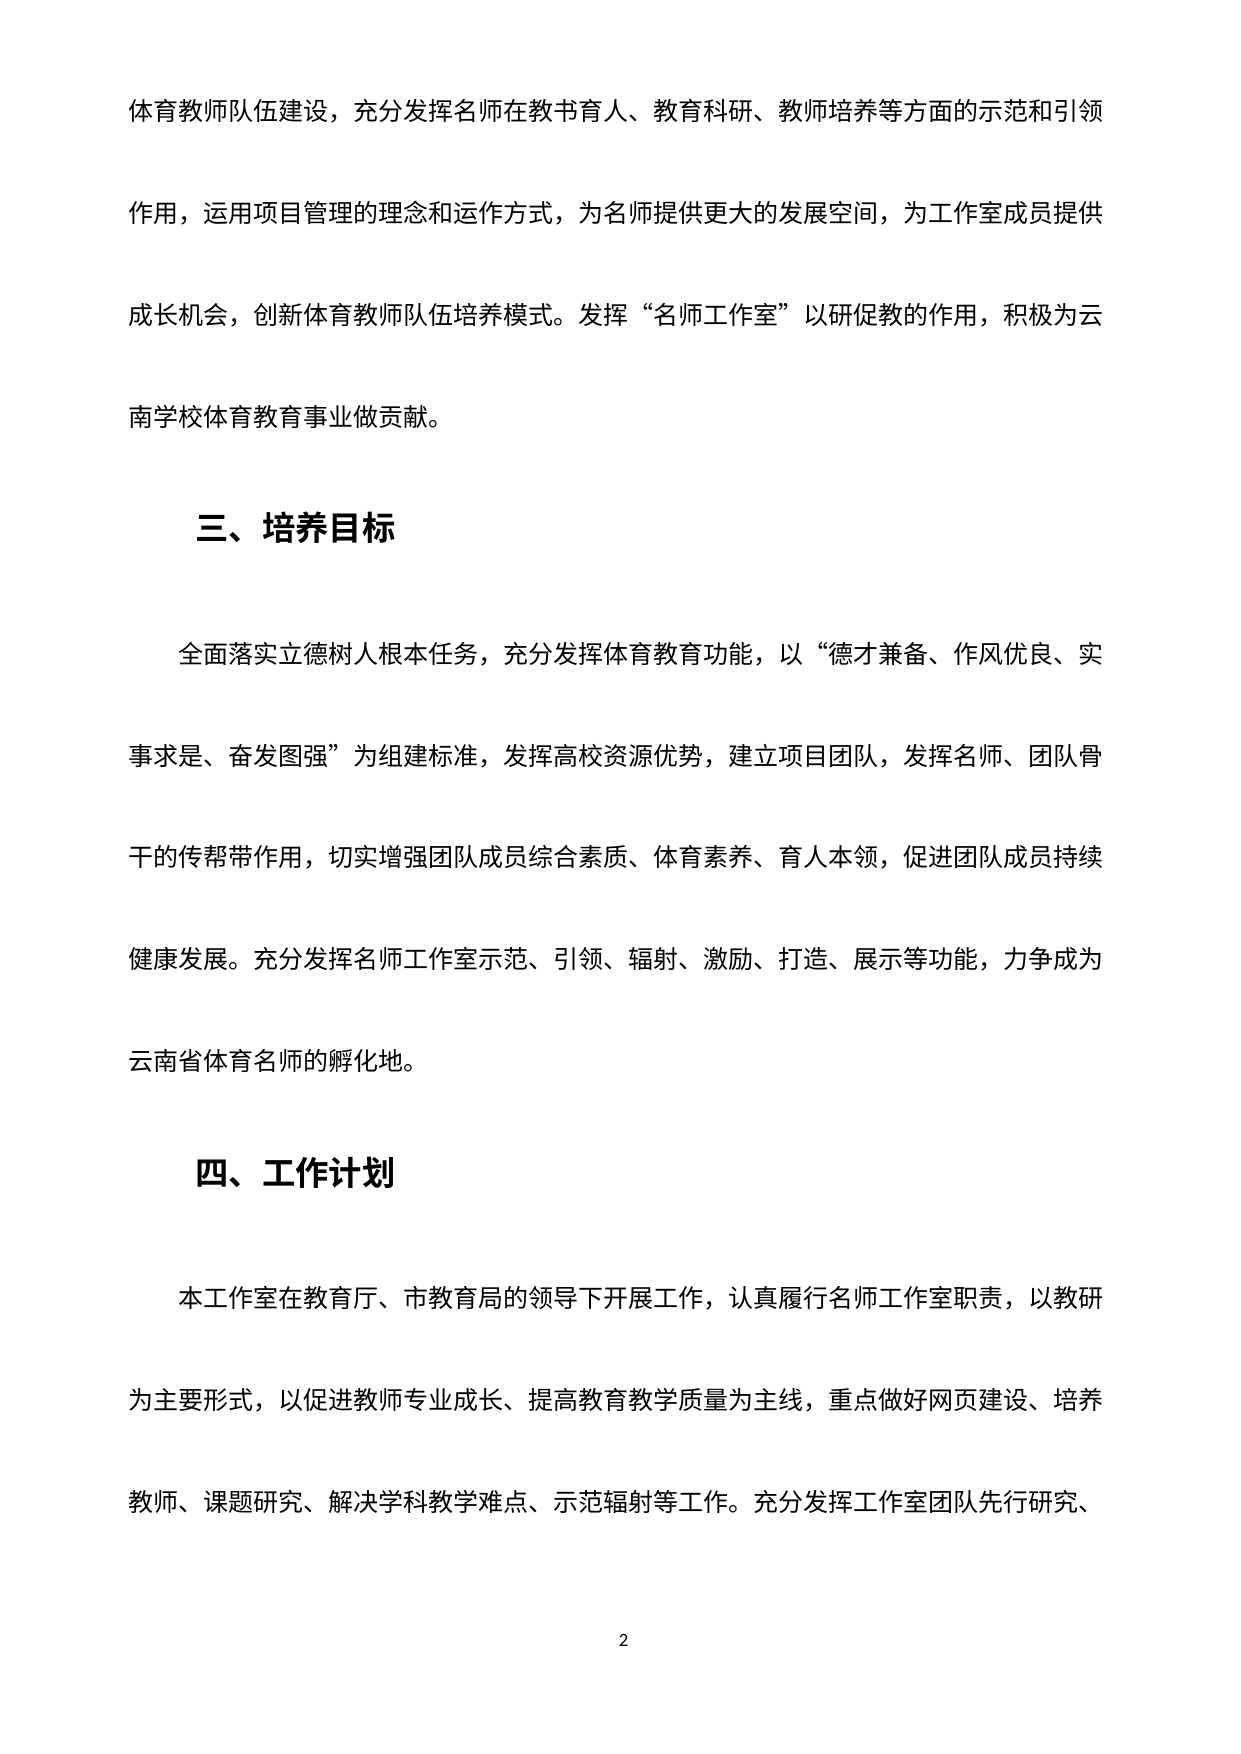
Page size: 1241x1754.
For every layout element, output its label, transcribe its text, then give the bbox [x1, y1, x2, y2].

subtitle 全面落实立德树人根本任务，充分发挥体育教育功能，以“德才兼备、作风优良、实事求是、奋发图强”为组建标准，发挥高校资源优势，建立项目团队，发挥名师、团队骨干的传帮带作用，切实增强团队成员综合素质、体育素养、育人本领，促进团队成员持续健康发展。充分发挥名师工作室示范、引领、辐射、激励、打造、展示等功能，力争成为云南省体育名师的孵化地。 [128, 618, 1118, 1094]
subtitle 三、培养目标 [128, 492, 1118, 560]
subtitle 四、工作计划 [128, 1137, 1118, 1205]
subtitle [128, 1263, 1118, 1534]
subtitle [128, 76, 1118, 449]
